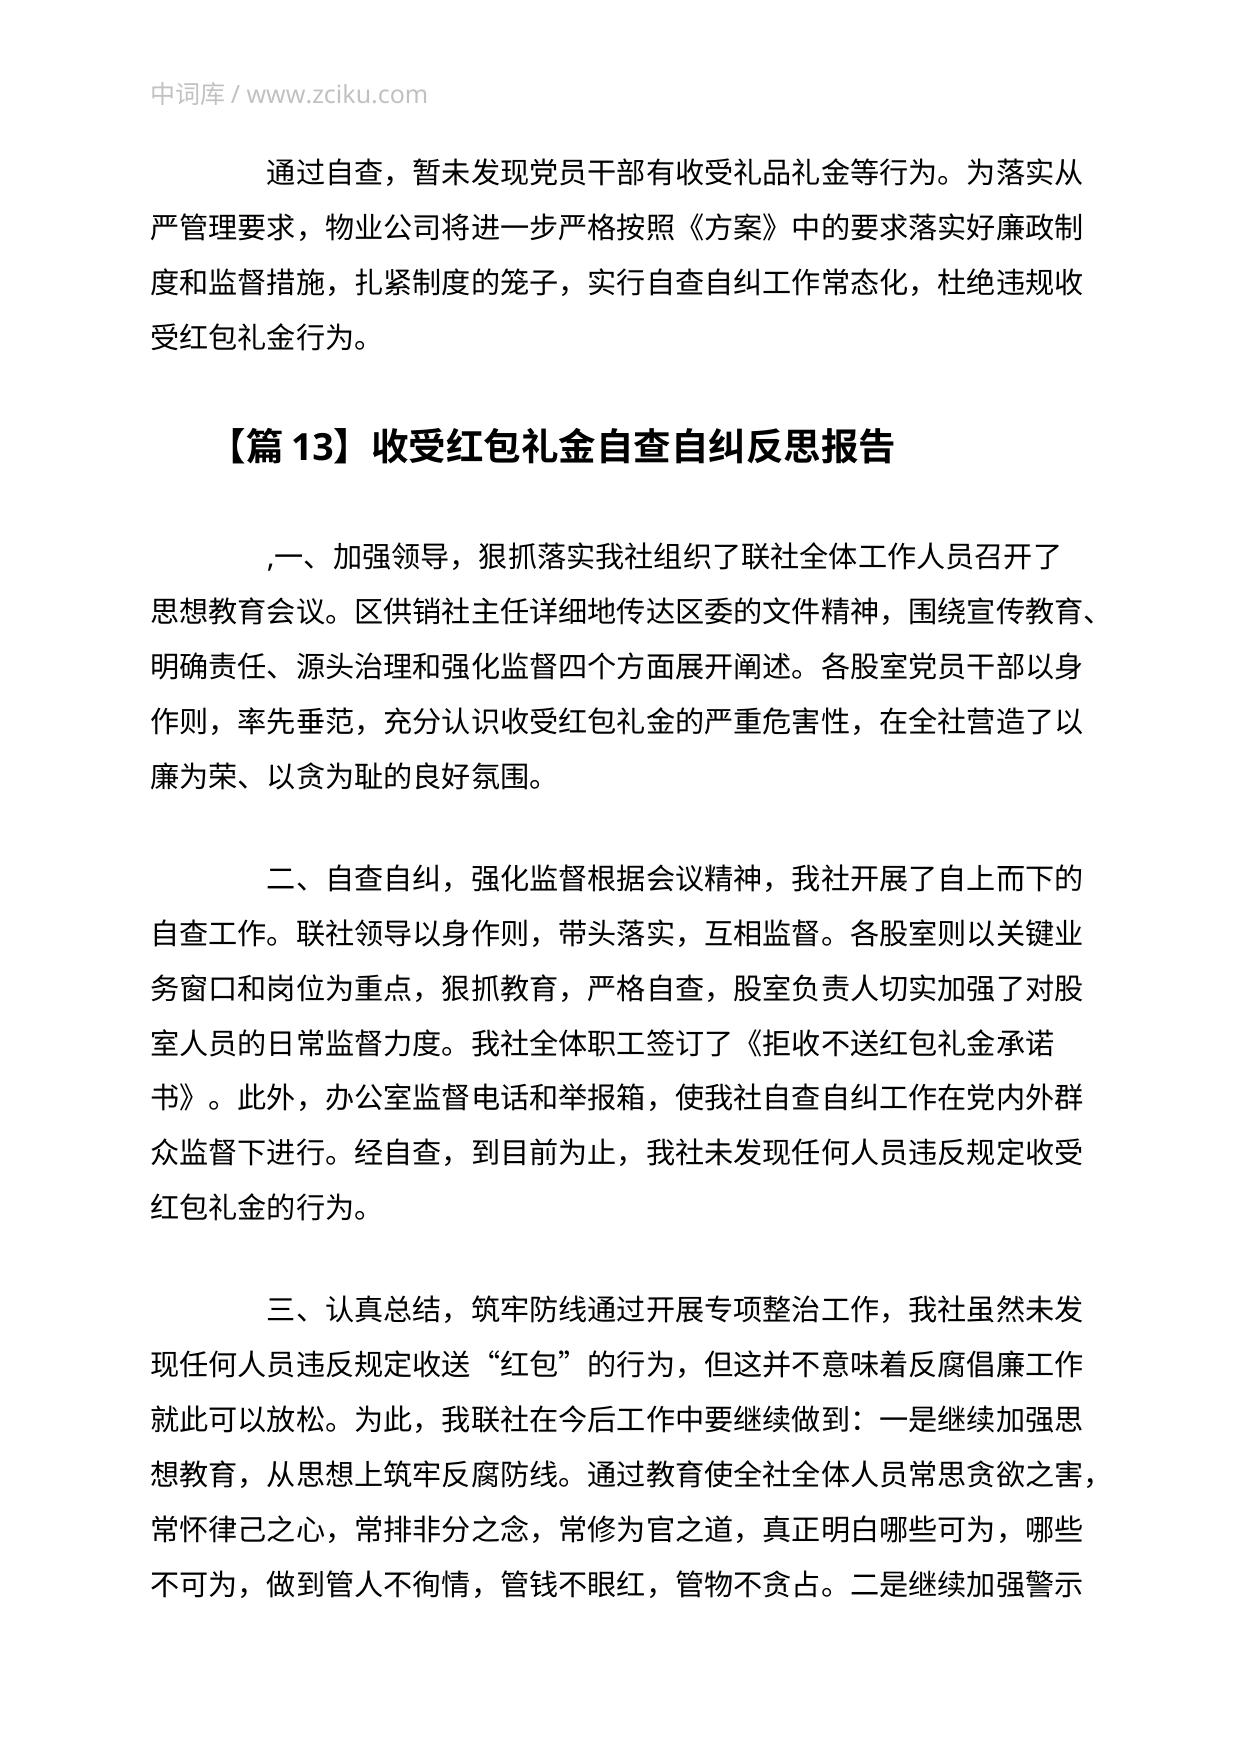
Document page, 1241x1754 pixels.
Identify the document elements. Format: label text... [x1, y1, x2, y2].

text ,一、加强领导，狠抓落实我社组织了联社全体工作人员召开了思想教育会议。区供销社主任详细地传达区委的文件精神，围绕宣传教育、明确责任、源头治理和强化监督四个方面展开阐述。各股室党员干部以身作则，率先垂范，充分认识收受红包礼金的严重危害性，在全社营造了以廉为荣、以贪为耻的良好氛围。 [150, 534, 1090, 796]
text 二、自查自纠，强化监督根据会议精神，我社开展了自上而下的自查工作。联社领导以身作则，带头落实，互相监督。各股室则以关键业务窗口和岗位为重点，狠抓教育，严格自查，股室负责人切实加强了对股室人员的日常监督力度。我社全体职工签订了《拒收不送红包礼金承诺书》。此外，办公室监督电话和举报箱，使我社自查自纠工作在党内外群众监督下进行。经自查，到目前为止，我社未发现任何人员违反规定收受红包礼金的行为。 [150, 856, 1090, 1227]
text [150, 1287, 1090, 1603]
text 【篇13】收受红包礼金自查自纠反思报告 [150, 416, 1090, 471]
text 通过自查，暂未发现党员干部有收受礼品礼金等行为。为落实从严管理要求，物业公司将进一步严格按照《方案》中的要求落实好廉政制度和监督措施，扎紧制度的笼子，实行自查自纠工作常态化，杜绝违规收受红包礼金行为。 [150, 150, 1090, 357]
